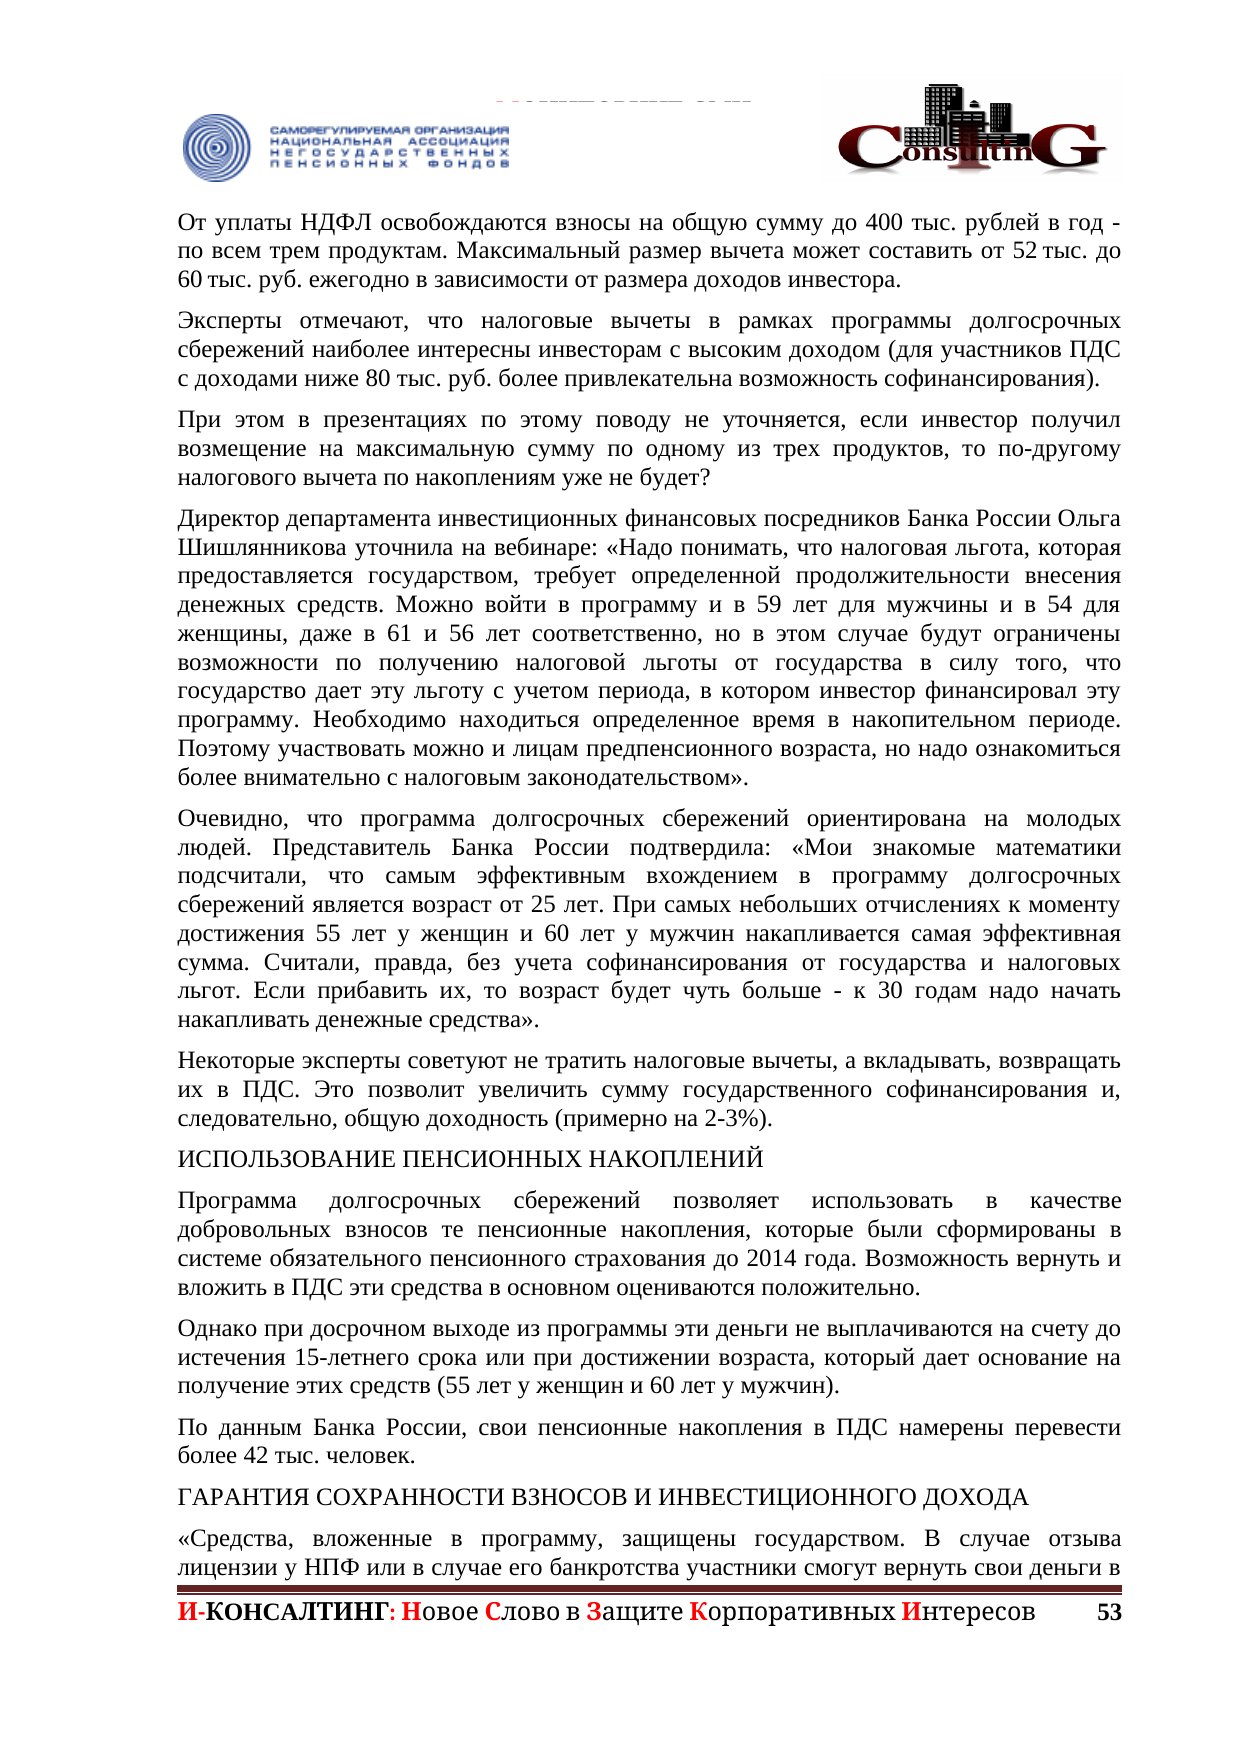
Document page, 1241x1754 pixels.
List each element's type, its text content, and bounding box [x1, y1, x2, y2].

text От уплаты НДФЛ освобождаются взносы на общую сумму до 400 тыс. рублей в год - по всем трем продуктам. Максимальный размер вычета может составить от 52 тыс. до 60 тыс. руб. ежегодно в зависимости от размера доходов инвестора. [177, 207, 1122, 293]
picture [821, 73, 1122, 182]
text ГАРАНТИЯ СОХРАННОСТИ ВЗНОСОВ И ИНВЕСТИЦИОННОГО ДОХОДА [177, 1482, 1122, 1511]
text ИСПОЛЬЗОВАНИЕ ПЕНСИОННЫХ НАКОПЛЕНИЙ [177, 1144, 1122, 1173]
picture [183, 114, 509, 182]
text Эксперты отмечают, что налоговые вычеты в рамках программы долгосрочных сбережений наиболее интересны инвесторам с высоким доходом (для участников ПДС с доходами ниже 80 тыс. руб. более привлекательна возможность софинансирования). [177, 306, 1122, 392]
text Некоторые эксперты советуют не тратить налоговые вычеты, а вкладывать, возвращать их в ПДС. Это позволит увеличить сумму государственного софинансирования и, следовательно, общую доходность (примерно на 2-3%). [177, 1046, 1122, 1132]
text При этом в презентациях по этому поводу не уточняется, если инвестор получил возмещение на максимальную сумму по одному из трех продуктов, то по-другому налогового вычета по накоплениям уже не будет? [177, 404, 1122, 491]
text Однако при досрочном выходе из программы эти деньги не выплачиваются на счету до истечения 15-летнего срока или при достижении возраста, который дает основание на получение этих средств (55 лет у женщин и 60 лет у мужчин). [177, 1313, 1122, 1399]
text Очевидно, что программа долгосрочных сбережений ориентирована на молодых людей. Представитель Банка России подтвердила: «Мои знакомые математики подсчитали, что самым эффективным вхождением в программу долгосрочных сбережений является возраст от 25 лет. При самых небольших отчислениях к моменту достижения 55 лет у женщин и 60 лет у мужчин накапливается самая эффективная сумма. Считали, правда, без учета софинансирования от государства и налоговых льгот. Если прибавить их, то возраст будет чуть больше - к 30 годам надо начать накапливать денежные средства». [177, 803, 1122, 1033]
text Программа долгосрочных сбережений позволяет использовать в качестве добровольных взносов те пенсионные накопления, которые были сформированы в системе обязательного пенсионного страхования до 2014 года. Возможность вернуть и вложить в ПДС эти средства в основном оцениваются положительно. [177, 1186, 1122, 1301]
text Директор департамента инвестиционных финансовых посредников Банка России Ольга Шишлянникова уточнила на вебинаре: «Надо понимать, что налоговая льгота, которая предоставляется государством, требует определенной продолжительности внесения денежных средств. Можно войти в программу и в 59 лет для мужчины и в 54 для женщины, даже в 61 и 56 лет соответственно, но в этом случае будут ограничены возможности по получению налоговой льготы от государства в силу того, что государство дает эту льготу с учетом периода, в котором инвестор финансировал эту программу. Необходимо находиться определенное время в накопительном периоде. Поэтому участвовать можно и лицам предпенсионного возраста, но надо ознакомиться более внимательно с налоговым законодательством». [177, 503, 1122, 791]
text По данным Банка России, свои пенсионные накопления в ПДС намерены перевести более 42 тыс. человек. [177, 1412, 1122, 1469]
